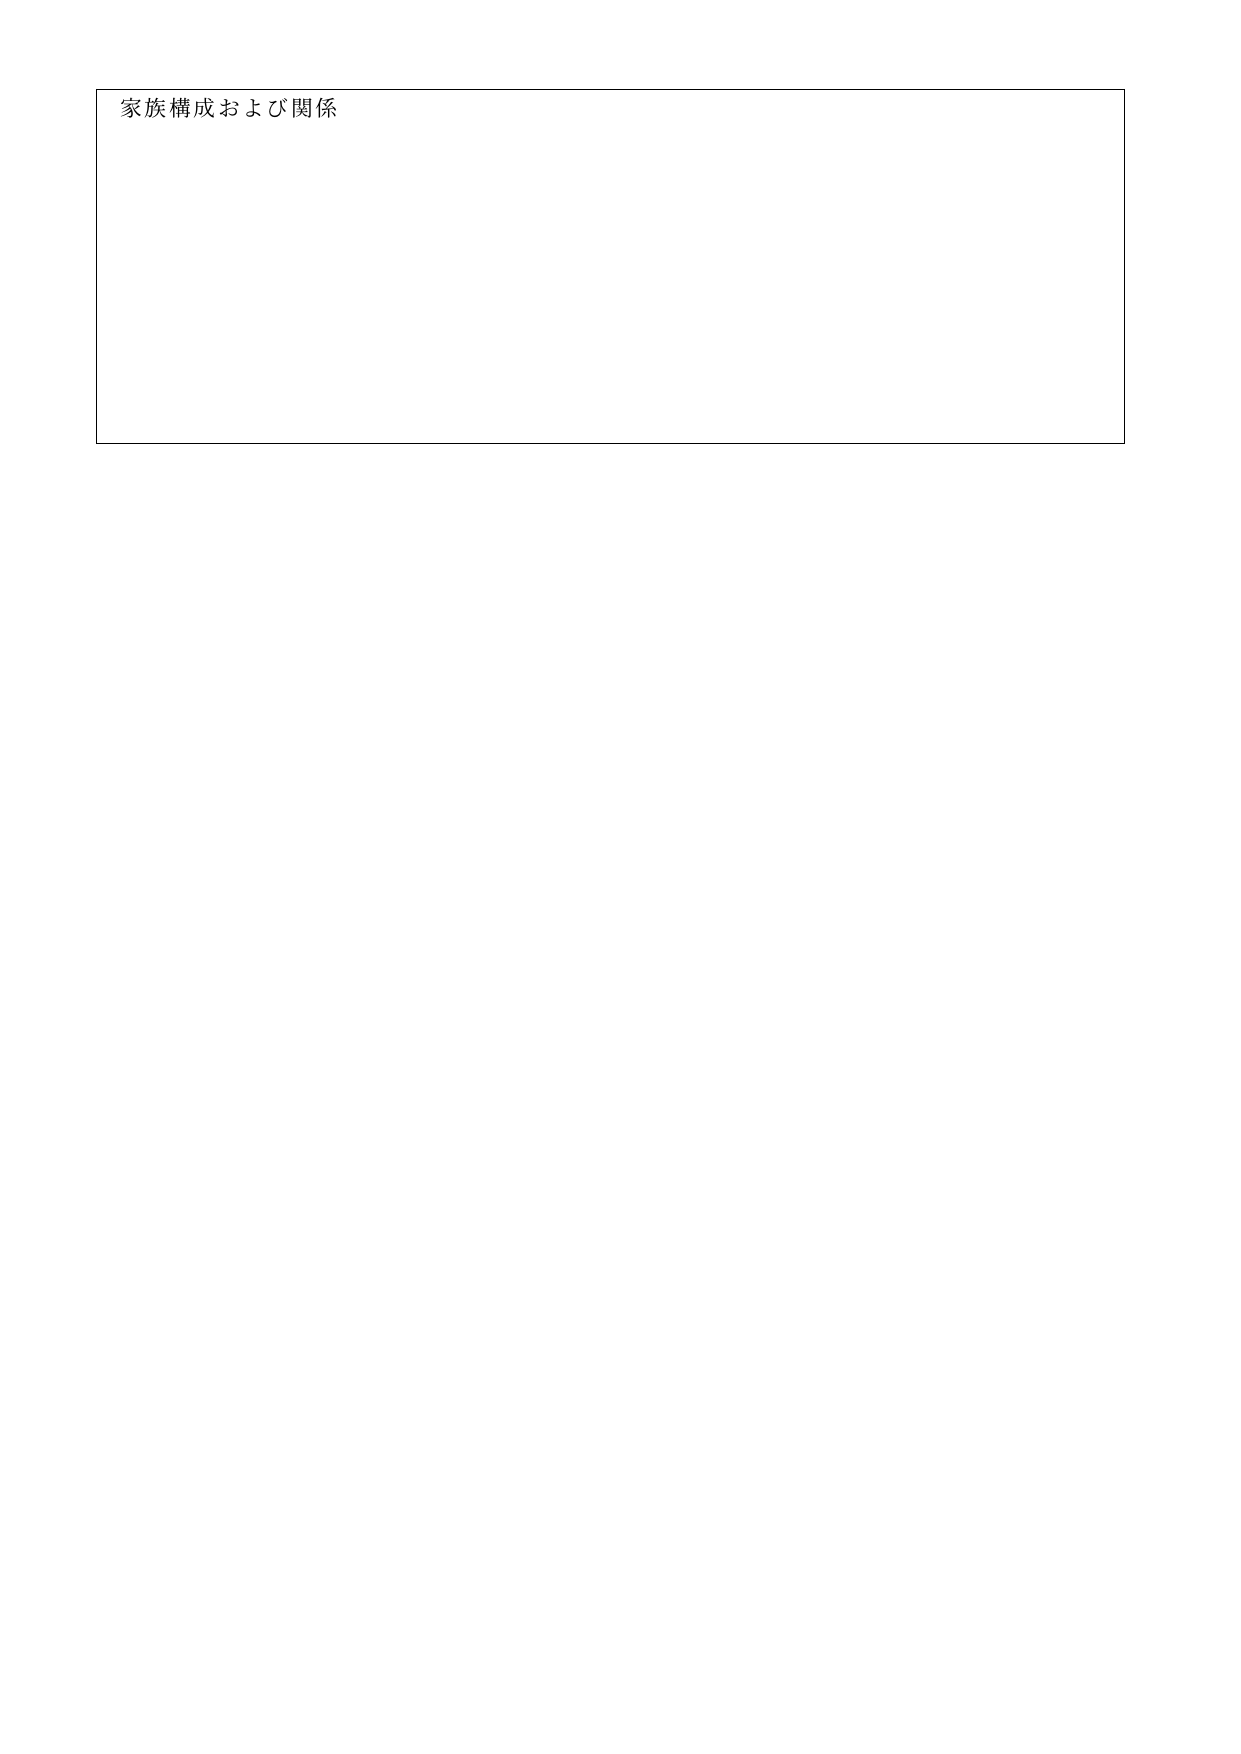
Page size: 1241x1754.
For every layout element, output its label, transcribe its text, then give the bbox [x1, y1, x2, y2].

table_cell 家族構成および関係 [97, 90, 1124, 442]
